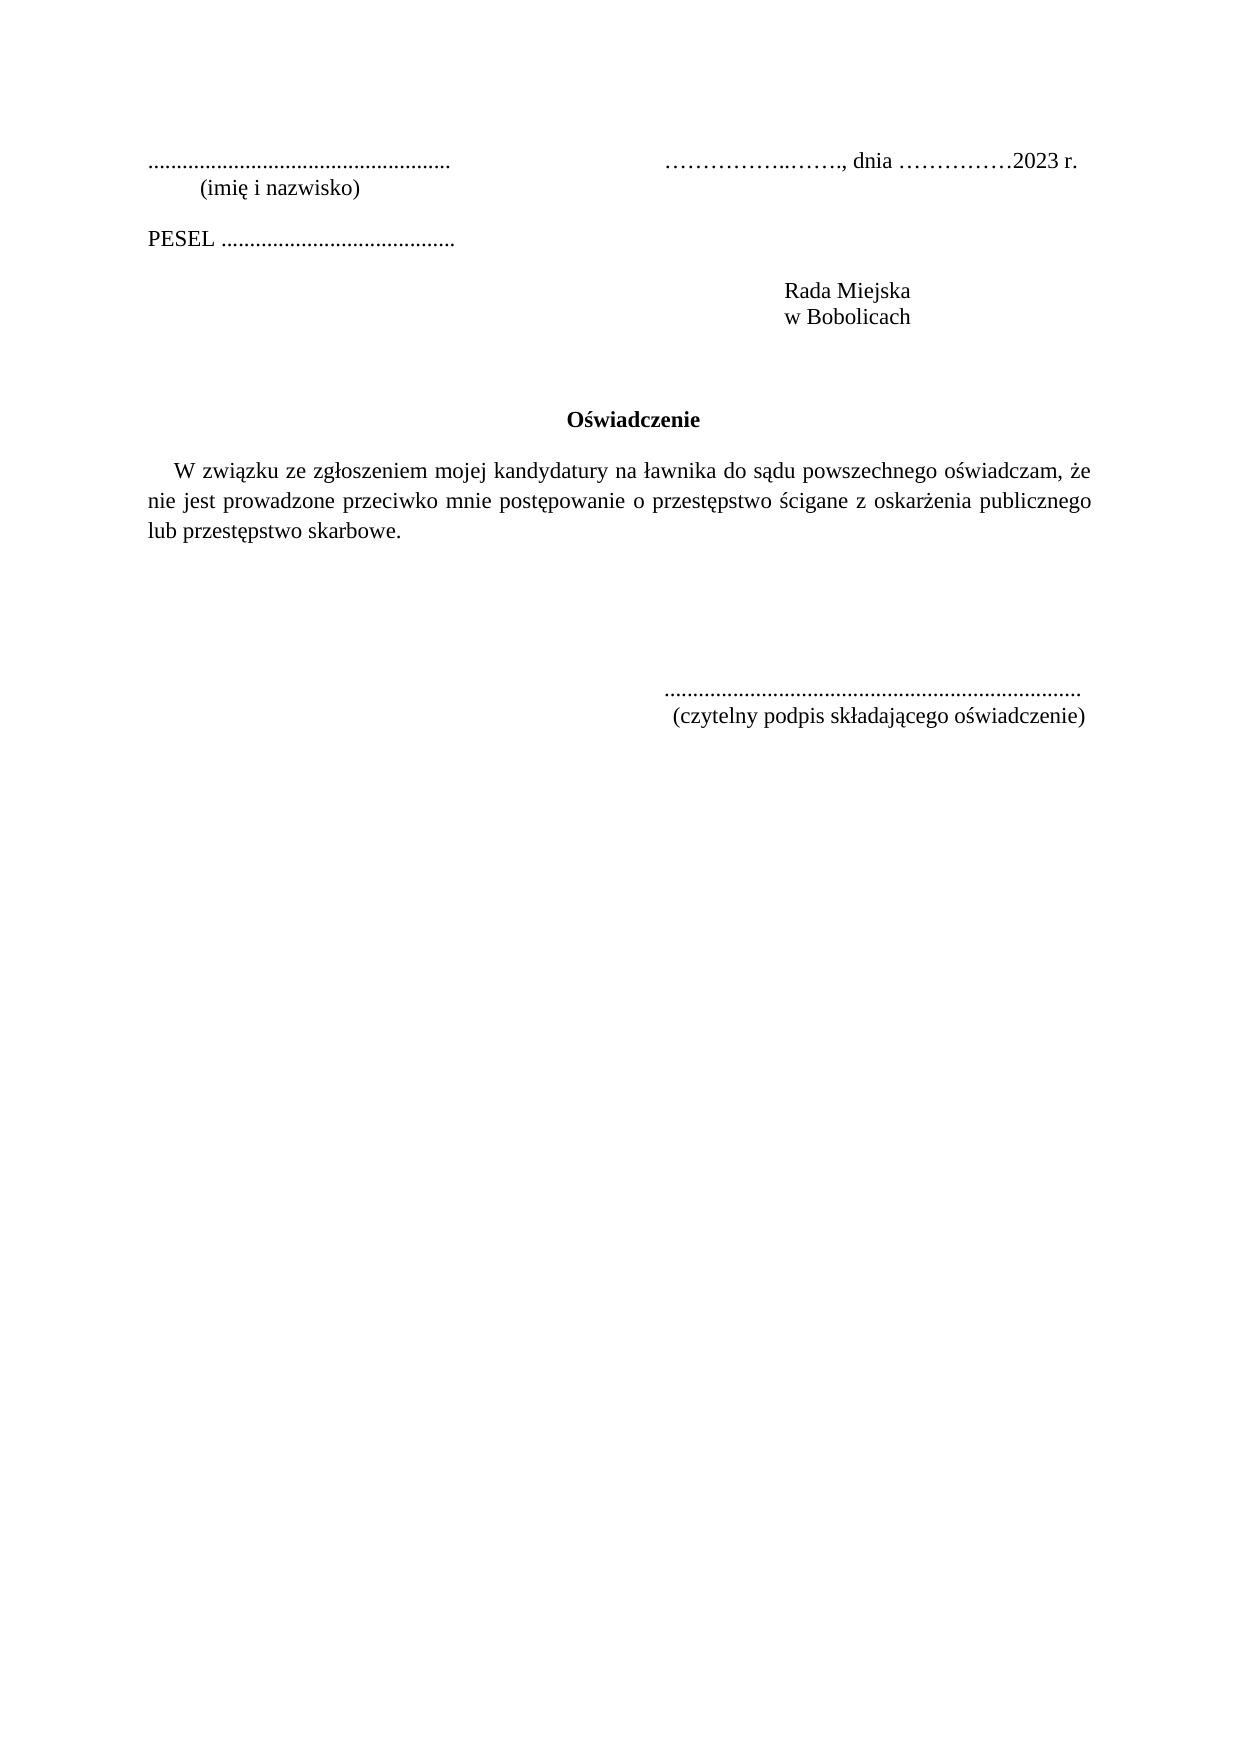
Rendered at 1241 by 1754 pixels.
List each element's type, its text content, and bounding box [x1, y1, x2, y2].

text PESEL ......................................... [148, 225, 1093, 252]
text w Bobolicach [773, 303, 1093, 329]
text Oświadczenie [148, 406, 1093, 432]
text ......................................................................... [590, 675, 1093, 702]
text (czytelny podpis składającego oświadczenie) [673, 702, 1093, 728]
text Rada Miejska [773, 277, 1093, 303]
text (imię i nazwisko) [200, 174, 1093, 200]
text ..................................................... ……………..……., dnia ……………2023 r. [148, 148, 1093, 174]
text W związku ze zgłoszeniem mojej kandydatury na ławnika do sądu powszechnego oświadczam, że nie jest prowadzone przeciwko mnie postępowanie o przestępstwo ścigane z oskarżenia publicznego lub przestępstwo skarbowe. [148, 457, 1093, 544]
